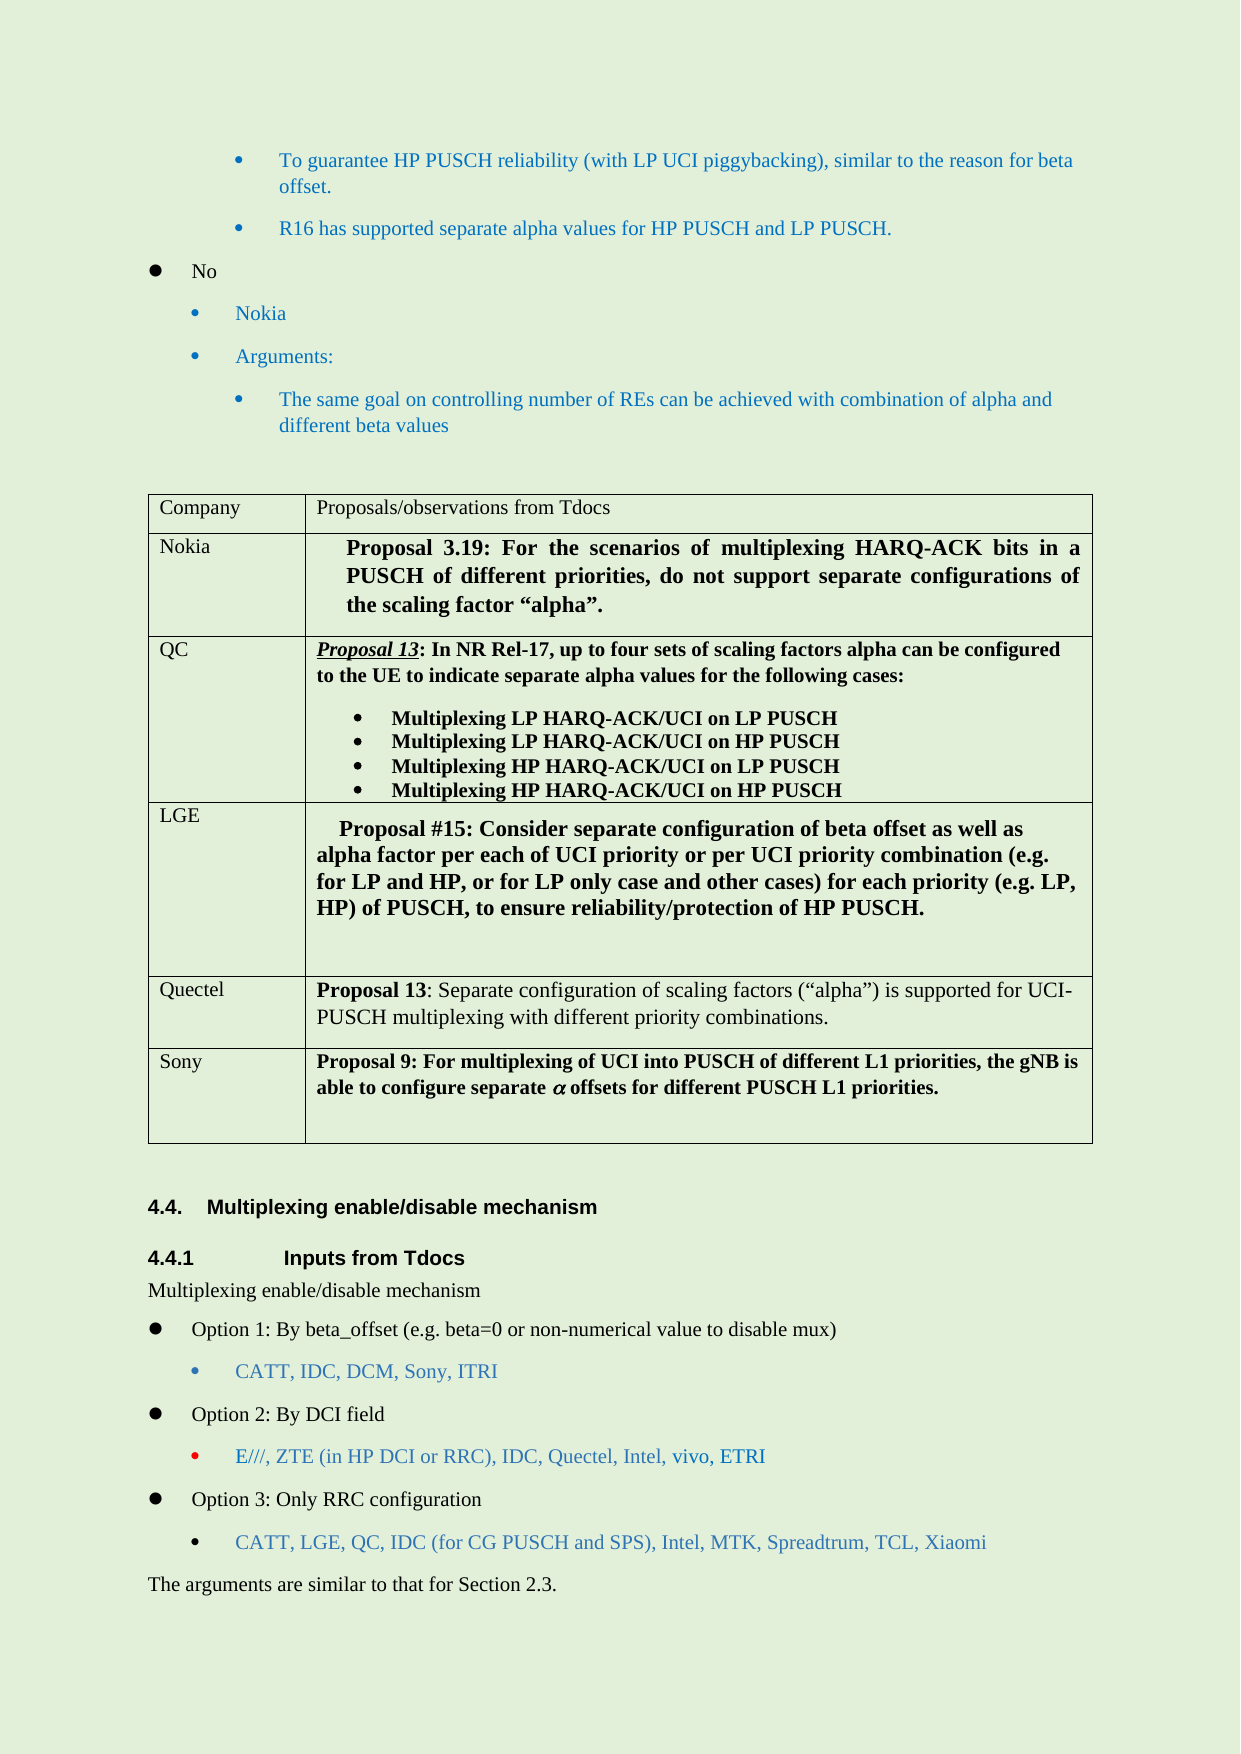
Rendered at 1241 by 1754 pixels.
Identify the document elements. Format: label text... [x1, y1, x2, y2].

table_cell Proposal 13: In NR Rel-17, up to four sets of scaling factors alpha can be configured to the UE to indicate separate alpha values for the following cases: Multiplexing LP HARQ-ACK/UCI on LP PUSCH Multiplexing LP HARQ-ACK/UCI on HP PUSCH Multiplexing HP HARQ-ACK/UCI on LP PUSCH Multiplexing HP HARQ-ACK/UCI on HP PUSCH [306, 637, 1092, 802]
table_cell Nokia [149, 534, 305, 636]
list Option 3: Only RRC configuration [148, 1487, 1093, 1511]
list CATT, IDC, DCM, Sony, ITRI [191, 1359, 1093, 1383]
list Option 1: By beta_offset (e.g. beta=0 or non-numerical value to disable mux) [148, 1317, 1093, 1341]
table_cell Sony [149, 1049, 305, 1143]
list CATT, LGE, QC, IDC (for CG PUSCH and SPS), Intel, MTK, Spreadtrum, TCL, Xiaomi [191, 1529, 1093, 1554]
list No [148, 259, 1093, 283]
list E///, ZTE (in HP DCI or RRC), IDC, Quectel, Intel, vivo, ETRI [191, 1444, 1093, 1468]
list Option 2: By DCI field [148, 1402, 1093, 1426]
list To guarantee HP PUSCH reliability (with LP UCI piggybacking), similar to the reason for beta offset. [235, 148, 1093, 198]
list The same goal on controlling number of REs can be achieved with combination of alpha and different beta values [235, 387, 1093, 437]
table_cell LGE [149, 803, 305, 976]
text The arguments are similar to that for Section 2.3. [148, 1572, 1093, 1596]
subtitle Inputs from Tdocs [148, 1246, 1093, 1270]
table_header Proposals/observations from Tdocs [306, 495, 1092, 533]
table_cell Proposal 3.19: For the scenarios of multiplexing HARQ-ACK bits in a PUSCH of different priorities, do not support separate configurations of the scaling factor “alpha”. [306, 534, 1092, 636]
table_cell Proposal 9: For multiplexing of UCI into PUSCH of different L1 priorities, the gNB is able to configure separate  offsets for different PUSCH L1 priorities. [306, 1049, 1092, 1143]
subtitle Multiplexing enable/disable mechanism [148, 1195, 1093, 1219]
table_cell Proposal 13: Separate configuration of scaling factors (“alpha”) is supported for UCI-PUSCH multiplexing with different priority combinations. [306, 977, 1092, 1048]
table_cell Quectel [149, 977, 305, 1048]
list R16 has supported separate alpha values for HP PUSCH and LP PUSCH. [235, 216, 1093, 240]
table_header Company [149, 495, 305, 533]
list Arguments: [191, 344, 1093, 368]
table_cell QC [149, 637, 305, 802]
list Nokia [191, 301, 1093, 325]
text Multiplexing enable/disable mechanism [148, 1278, 1093, 1302]
table_cell Proposal #15: Consider separate configuration of beta offset as well as alpha factor per each of UCI priority or per UCI priority combination (e.g. for LP and HP, or for LP only case and other cases) for each priority (e.g. LP, HP) of PUSCH, to ensure reliability/protection of HP PUSCH. [306, 803, 1092, 976]
